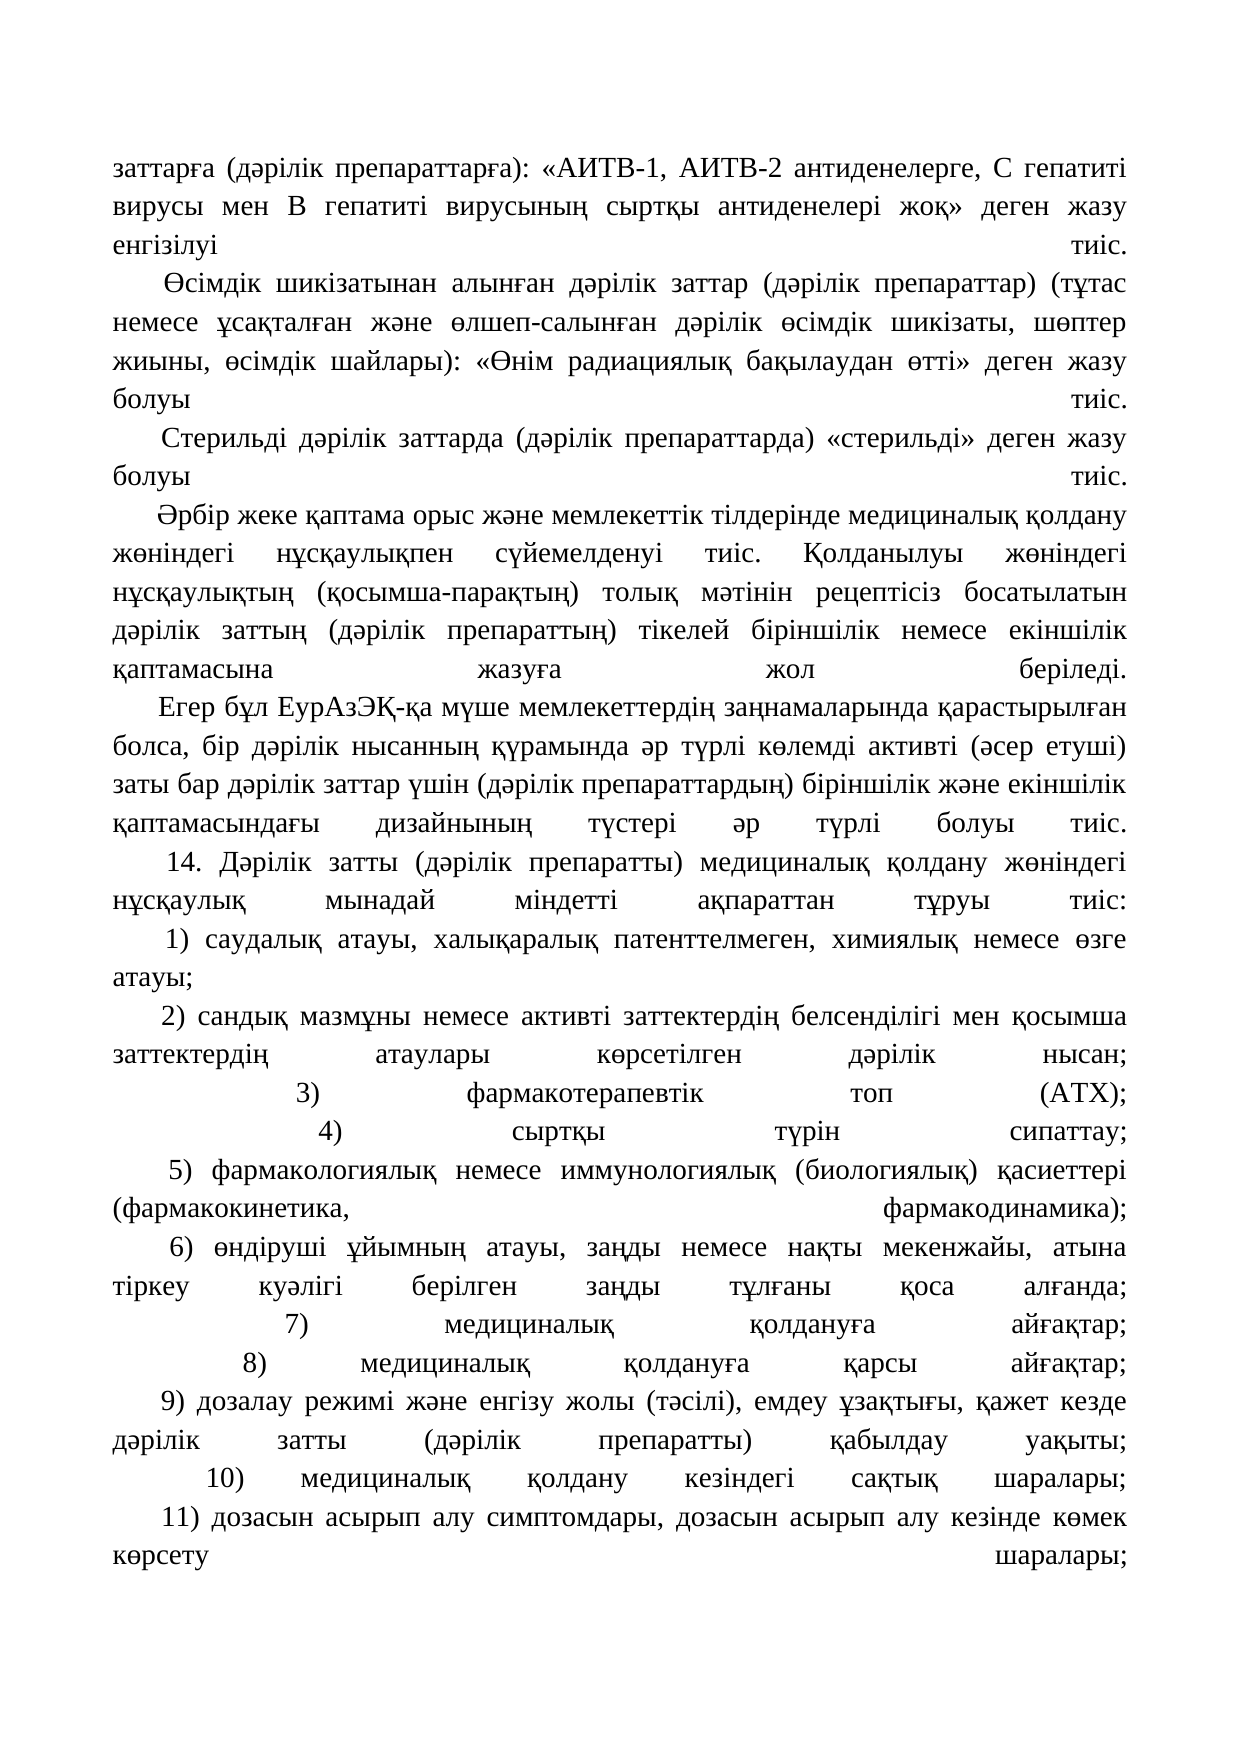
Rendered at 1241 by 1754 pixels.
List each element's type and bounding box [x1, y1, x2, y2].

text [112, 150, 1128, 1571]
